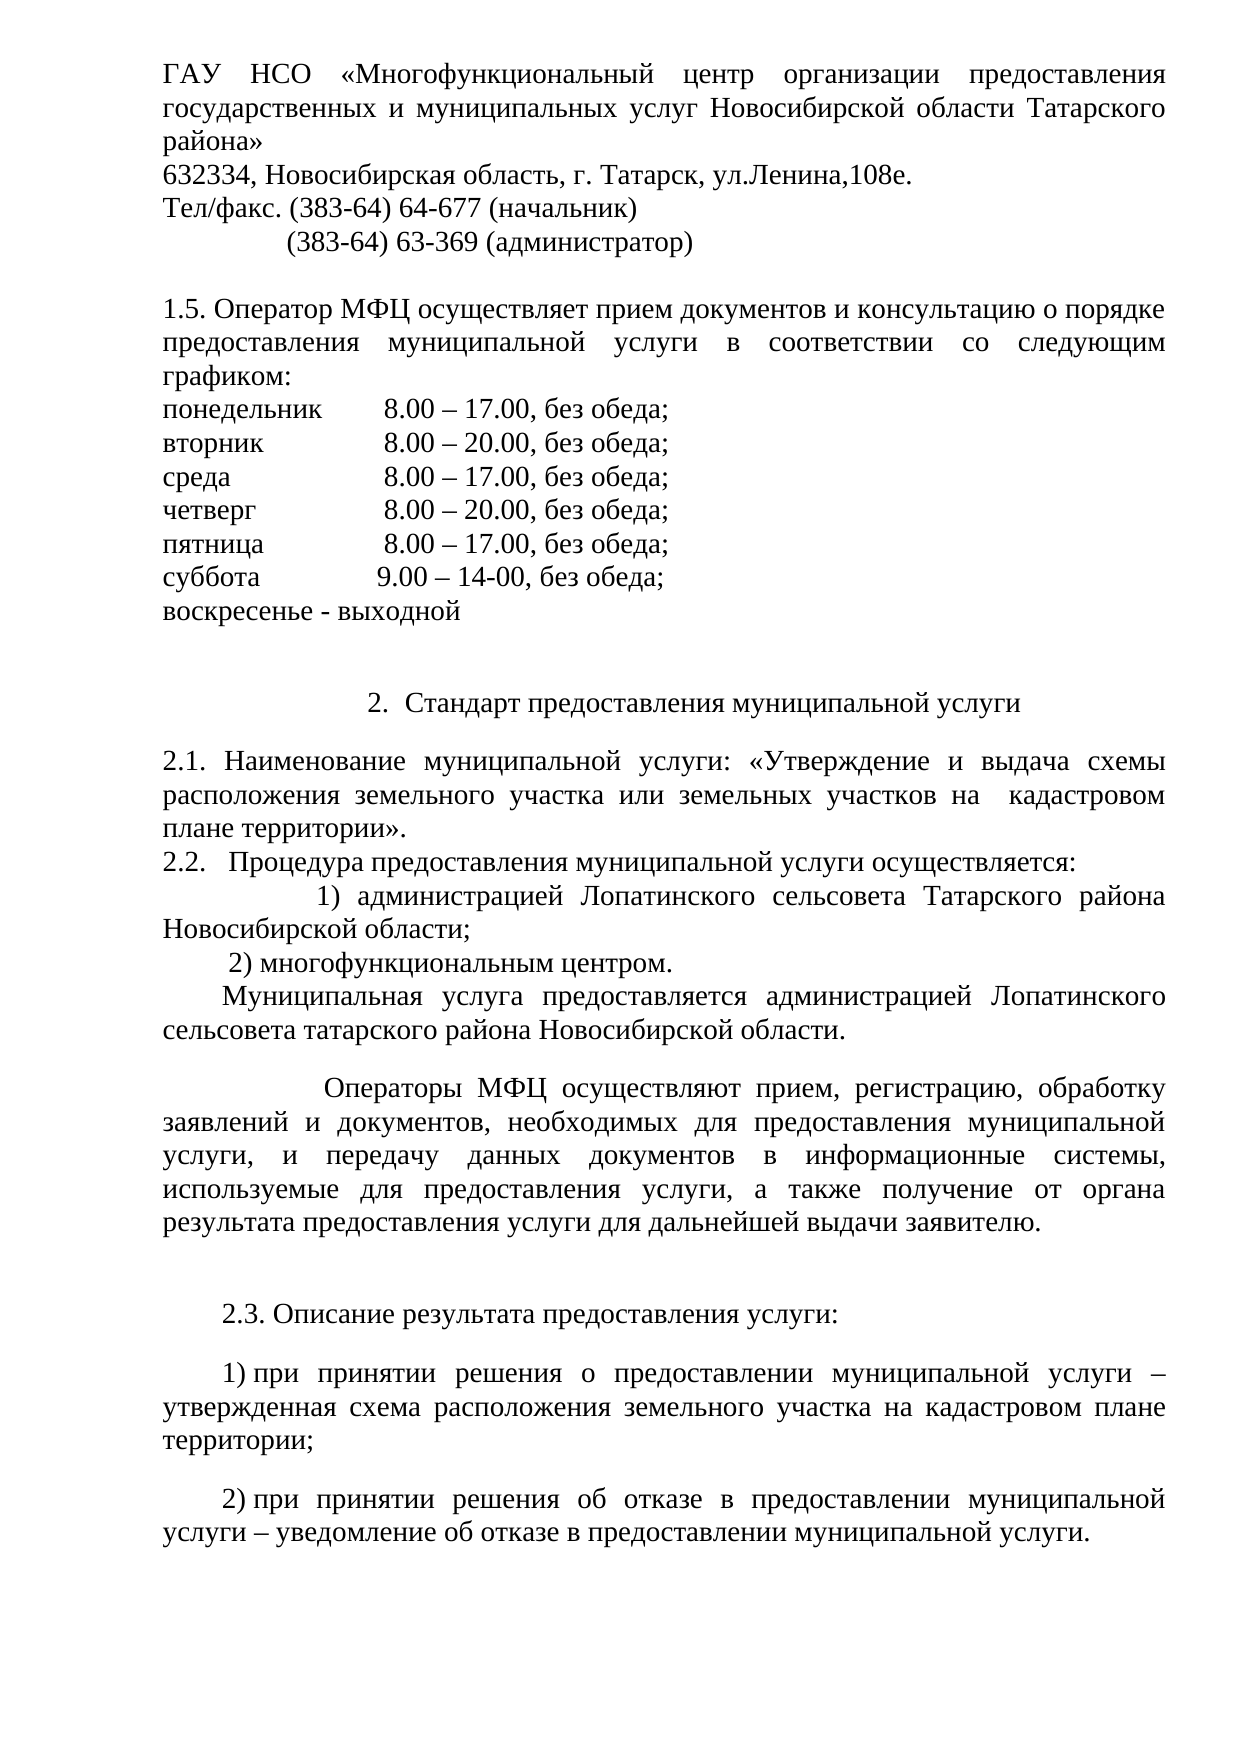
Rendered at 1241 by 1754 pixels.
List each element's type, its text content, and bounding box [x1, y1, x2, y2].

text (383-64) 63-369 (администратор) [162, 224, 1167, 257]
text четверг 8.00 – 20.00, без обеда; [162, 492, 1167, 526]
text 1) при принятии решения о предоставлении муниципальной услуги – утвержденная схема расположения земельного участка на кадастровом плане территории; [162, 1355, 1167, 1456]
text 1.5. Оператор МФЦ осуществляет прием документов и консультацию о порядке предоставления муниципальной услуги в соответствии со следующим графиком: [162, 291, 1167, 392]
text 2.3. Описание результата предоставления услуги: [162, 1297, 1167, 1330]
text среда 8.00 – 17.00, без обеда; [162, 459, 1167, 492]
text 2) многофункциональным центром. [162, 945, 1167, 978]
text пятница 8.00 – 17.00, без обеда; [162, 526, 1167, 559]
text 2) при принятии решения об отказе в предоставлении муниципальной услуги – уведомление об отказе в предоставлении муниципальной услуги. [162, 1481, 1167, 1548]
text вторник 8.00 – 20.00, без обеда; [162, 425, 1167, 459]
text 2.2. Процедура предоставления муниципальной услуги осуществляется: [162, 844, 1167, 878]
text Тел/факс. (383-64) 64-677 (начальник) [162, 190, 1167, 224]
text 1) администрацией Лопатинского сельсовета Татарского района Новосибирской области; [162, 878, 1167, 945]
text ГАУ НСО «Многофункциональный центр организации предоставления государственных и муниципальных услуг Новосибирской области Татарского района» [162, 56, 1167, 157]
text Операторы МФЦ осуществляют прием, регистрацию, обработку заявлений и документов, необходимых для предоставления муниципальной услуги, и передачу данных документов в информационные системы, используемые для предоставления услуги, а также получение от органа результата предоставления услуги для дальнейшей выдачи заявителю. [162, 1070, 1167, 1238]
text 2.1. Наименование муниципальной услуги: «Утверждение и выдача схемы расположения земельного участка или земельных участков на кадастровом плане территории». [162, 743, 1167, 844]
text суббота 9.00 – 14-00, без обеда; [162, 559, 1167, 593]
text 632334, Новосибирская область, г. Татарск, ул.Ленина,108е. [162, 157, 1167, 190]
text Муниципальная услуга предоставляется администрацией Лопатинского сельсовета татарского района Новосибирской области. [162, 978, 1167, 1045]
list Стандарт предоставления муниципальной услуги [222, 685, 1167, 718]
text воскресенье - выходной [162, 593, 1167, 626]
text понедельник 8.00 – 17.00, без обеда; [162, 392, 1167, 425]
